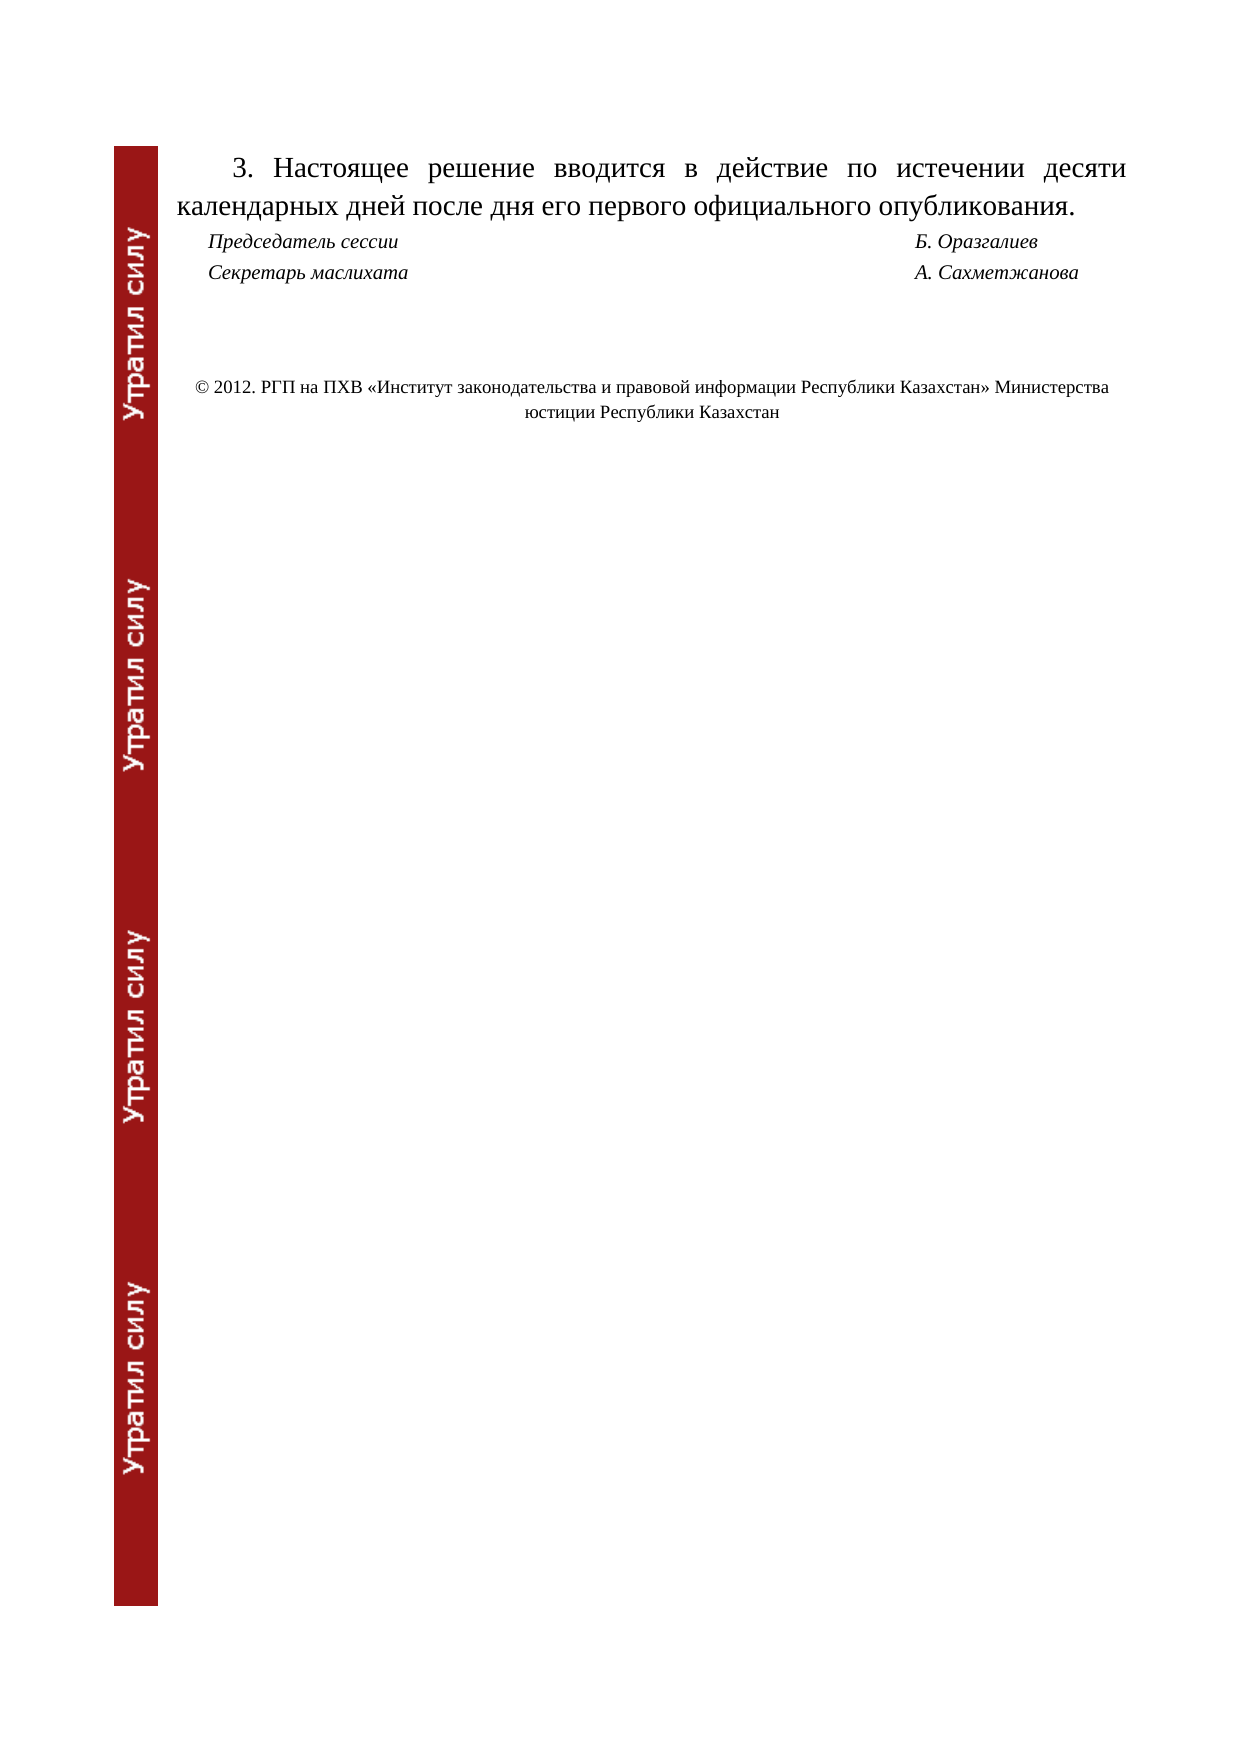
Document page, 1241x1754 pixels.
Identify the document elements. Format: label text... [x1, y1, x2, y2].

table_header Председатель сессии [101, 227, 913, 258]
table_cell Секретарь маслихата [101, 258, 913, 289]
picture [114, 422, 158, 1606]
text © 2012. РГП на ПХВ «Институт законодательства и правовой информации Республики Казахстан» Министерства юстиции Республики Казахстан [112, 376, 1128, 422]
picture [114, 222, 158, 227]
picture [114, 289, 158, 376]
table_header Б. Оразгалиев [913, 227, 1240, 258]
picture [114, 146, 158, 150]
text 3. Настоящее решение вводится в действие по истечении десяти календарных дней после дня его первого официального опубликования. [112, 150, 1128, 222]
table_cell А. Сахметжанова [913, 258, 1240, 289]
